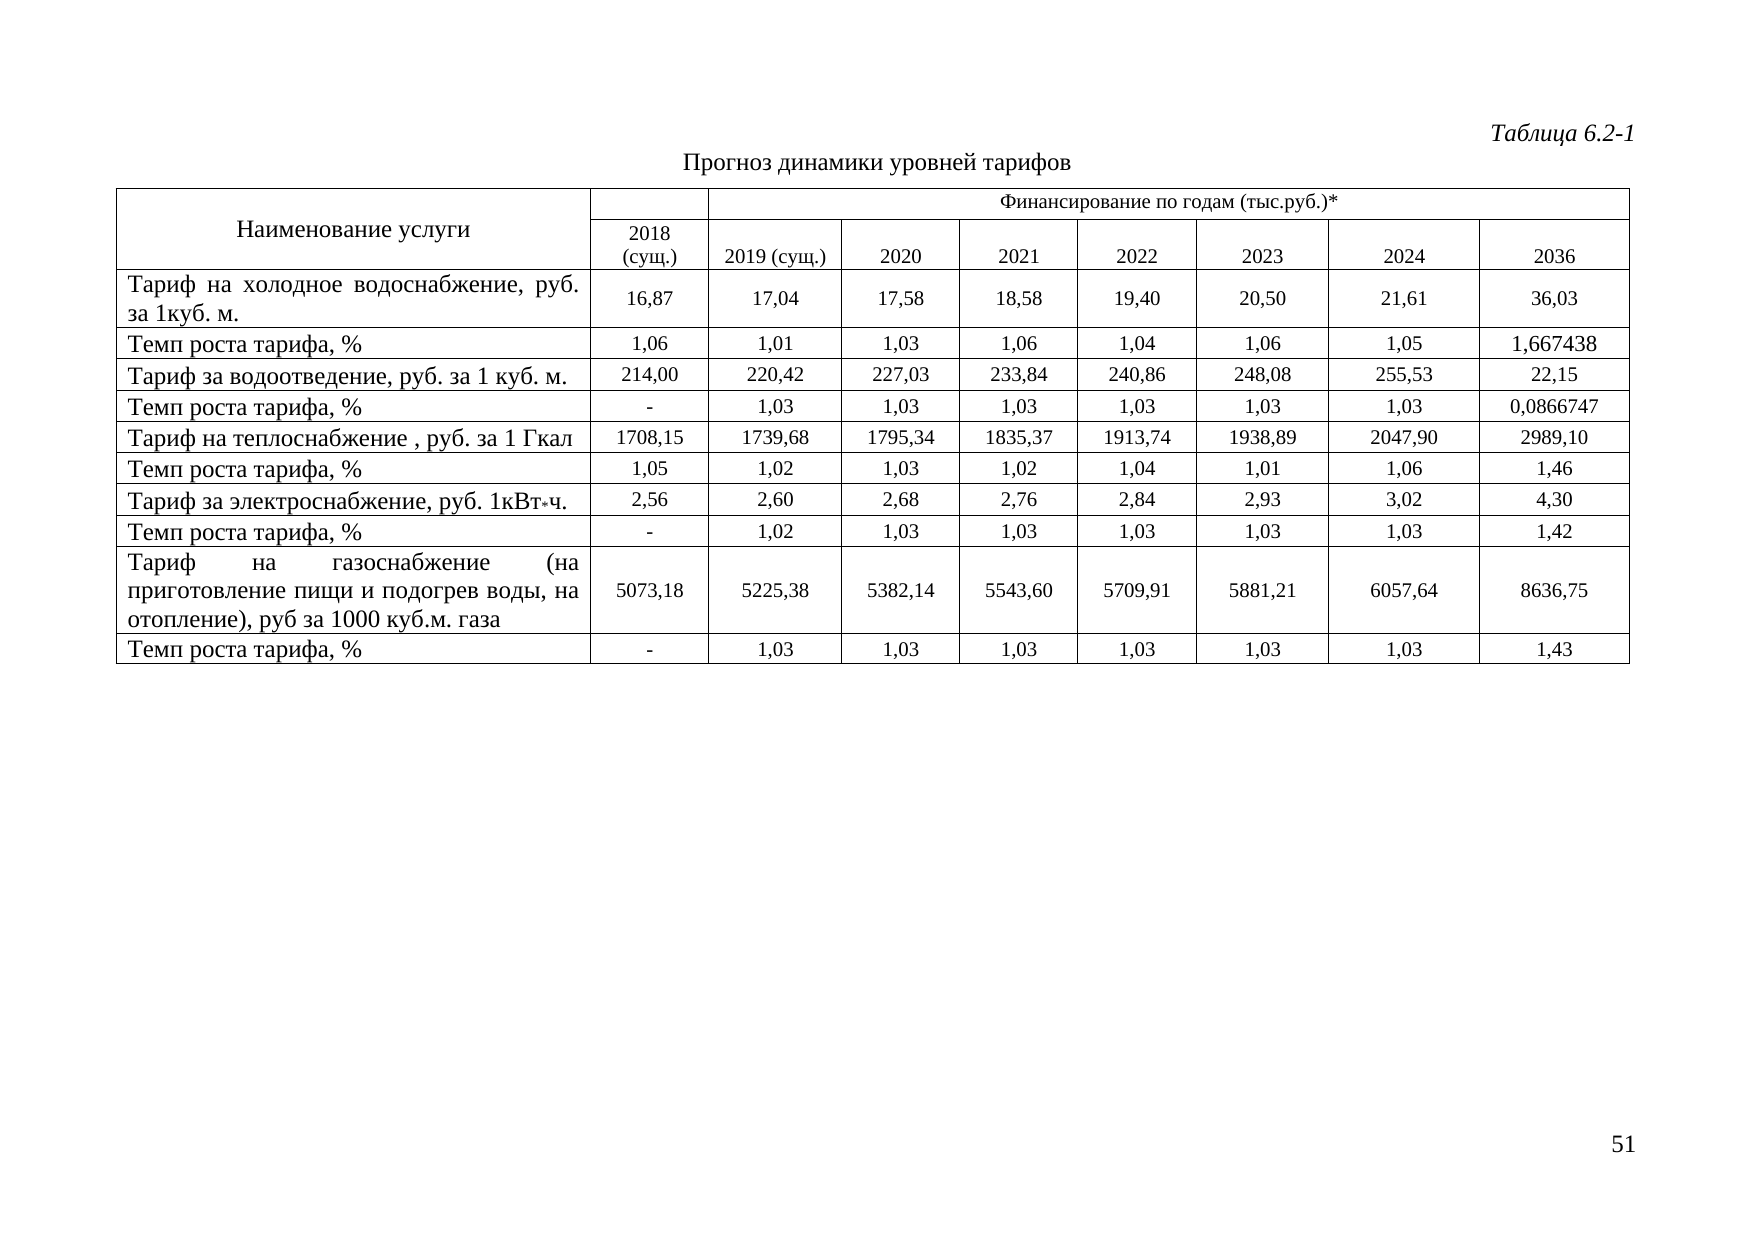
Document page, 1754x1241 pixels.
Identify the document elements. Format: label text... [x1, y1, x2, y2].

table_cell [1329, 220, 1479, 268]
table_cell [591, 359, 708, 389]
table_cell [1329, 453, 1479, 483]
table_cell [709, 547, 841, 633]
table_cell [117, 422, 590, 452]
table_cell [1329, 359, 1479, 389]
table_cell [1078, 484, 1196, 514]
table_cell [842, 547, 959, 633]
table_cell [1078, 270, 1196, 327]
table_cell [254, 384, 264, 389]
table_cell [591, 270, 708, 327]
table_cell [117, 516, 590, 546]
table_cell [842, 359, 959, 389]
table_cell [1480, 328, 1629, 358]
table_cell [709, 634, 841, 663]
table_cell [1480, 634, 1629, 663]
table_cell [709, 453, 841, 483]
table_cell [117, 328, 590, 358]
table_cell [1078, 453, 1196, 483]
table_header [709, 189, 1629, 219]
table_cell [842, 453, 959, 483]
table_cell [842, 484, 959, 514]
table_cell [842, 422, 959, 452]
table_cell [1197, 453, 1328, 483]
text Прогноз динамики уровней тарифов [118, 147, 1636, 176]
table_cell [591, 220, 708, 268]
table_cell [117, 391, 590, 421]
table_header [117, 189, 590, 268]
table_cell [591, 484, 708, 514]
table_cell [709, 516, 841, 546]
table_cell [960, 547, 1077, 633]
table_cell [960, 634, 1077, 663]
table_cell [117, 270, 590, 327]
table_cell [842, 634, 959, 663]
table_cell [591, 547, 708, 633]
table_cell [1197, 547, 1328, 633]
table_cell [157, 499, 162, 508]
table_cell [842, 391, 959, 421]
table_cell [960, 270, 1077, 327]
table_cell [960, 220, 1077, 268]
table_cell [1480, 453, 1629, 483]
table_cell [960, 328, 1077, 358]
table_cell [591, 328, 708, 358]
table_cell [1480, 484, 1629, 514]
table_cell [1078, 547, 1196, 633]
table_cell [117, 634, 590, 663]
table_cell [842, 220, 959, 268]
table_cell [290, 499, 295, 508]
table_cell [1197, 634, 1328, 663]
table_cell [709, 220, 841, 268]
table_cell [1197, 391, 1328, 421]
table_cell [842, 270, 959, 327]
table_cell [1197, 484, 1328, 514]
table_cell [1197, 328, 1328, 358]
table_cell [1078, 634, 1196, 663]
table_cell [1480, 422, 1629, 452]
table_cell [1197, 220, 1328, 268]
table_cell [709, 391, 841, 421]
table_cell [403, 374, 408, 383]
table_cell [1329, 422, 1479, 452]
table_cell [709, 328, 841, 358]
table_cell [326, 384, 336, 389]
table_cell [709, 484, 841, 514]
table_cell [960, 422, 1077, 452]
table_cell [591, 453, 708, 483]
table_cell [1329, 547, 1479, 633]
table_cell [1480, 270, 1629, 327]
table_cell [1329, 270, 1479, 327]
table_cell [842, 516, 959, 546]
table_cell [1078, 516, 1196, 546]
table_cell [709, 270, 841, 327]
text Таблица 6.2-1 [118, 118, 1636, 147]
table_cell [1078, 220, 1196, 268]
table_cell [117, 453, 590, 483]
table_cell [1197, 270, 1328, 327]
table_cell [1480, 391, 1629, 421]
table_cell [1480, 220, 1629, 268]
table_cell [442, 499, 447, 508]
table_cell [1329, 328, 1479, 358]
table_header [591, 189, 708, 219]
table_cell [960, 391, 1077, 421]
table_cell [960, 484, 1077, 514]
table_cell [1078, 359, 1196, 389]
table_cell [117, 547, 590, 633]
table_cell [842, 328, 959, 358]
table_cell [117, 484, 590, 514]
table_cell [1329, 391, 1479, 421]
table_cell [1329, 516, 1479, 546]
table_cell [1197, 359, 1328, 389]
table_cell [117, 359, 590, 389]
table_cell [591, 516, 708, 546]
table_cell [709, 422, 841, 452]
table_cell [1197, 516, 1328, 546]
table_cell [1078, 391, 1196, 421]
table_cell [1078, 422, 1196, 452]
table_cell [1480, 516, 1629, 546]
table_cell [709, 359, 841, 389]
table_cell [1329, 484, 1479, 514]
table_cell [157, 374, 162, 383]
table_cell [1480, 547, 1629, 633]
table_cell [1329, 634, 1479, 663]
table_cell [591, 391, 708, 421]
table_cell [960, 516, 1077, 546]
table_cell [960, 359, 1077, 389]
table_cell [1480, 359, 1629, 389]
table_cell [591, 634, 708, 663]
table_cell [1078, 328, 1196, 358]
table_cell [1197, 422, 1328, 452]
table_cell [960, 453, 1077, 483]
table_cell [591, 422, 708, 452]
